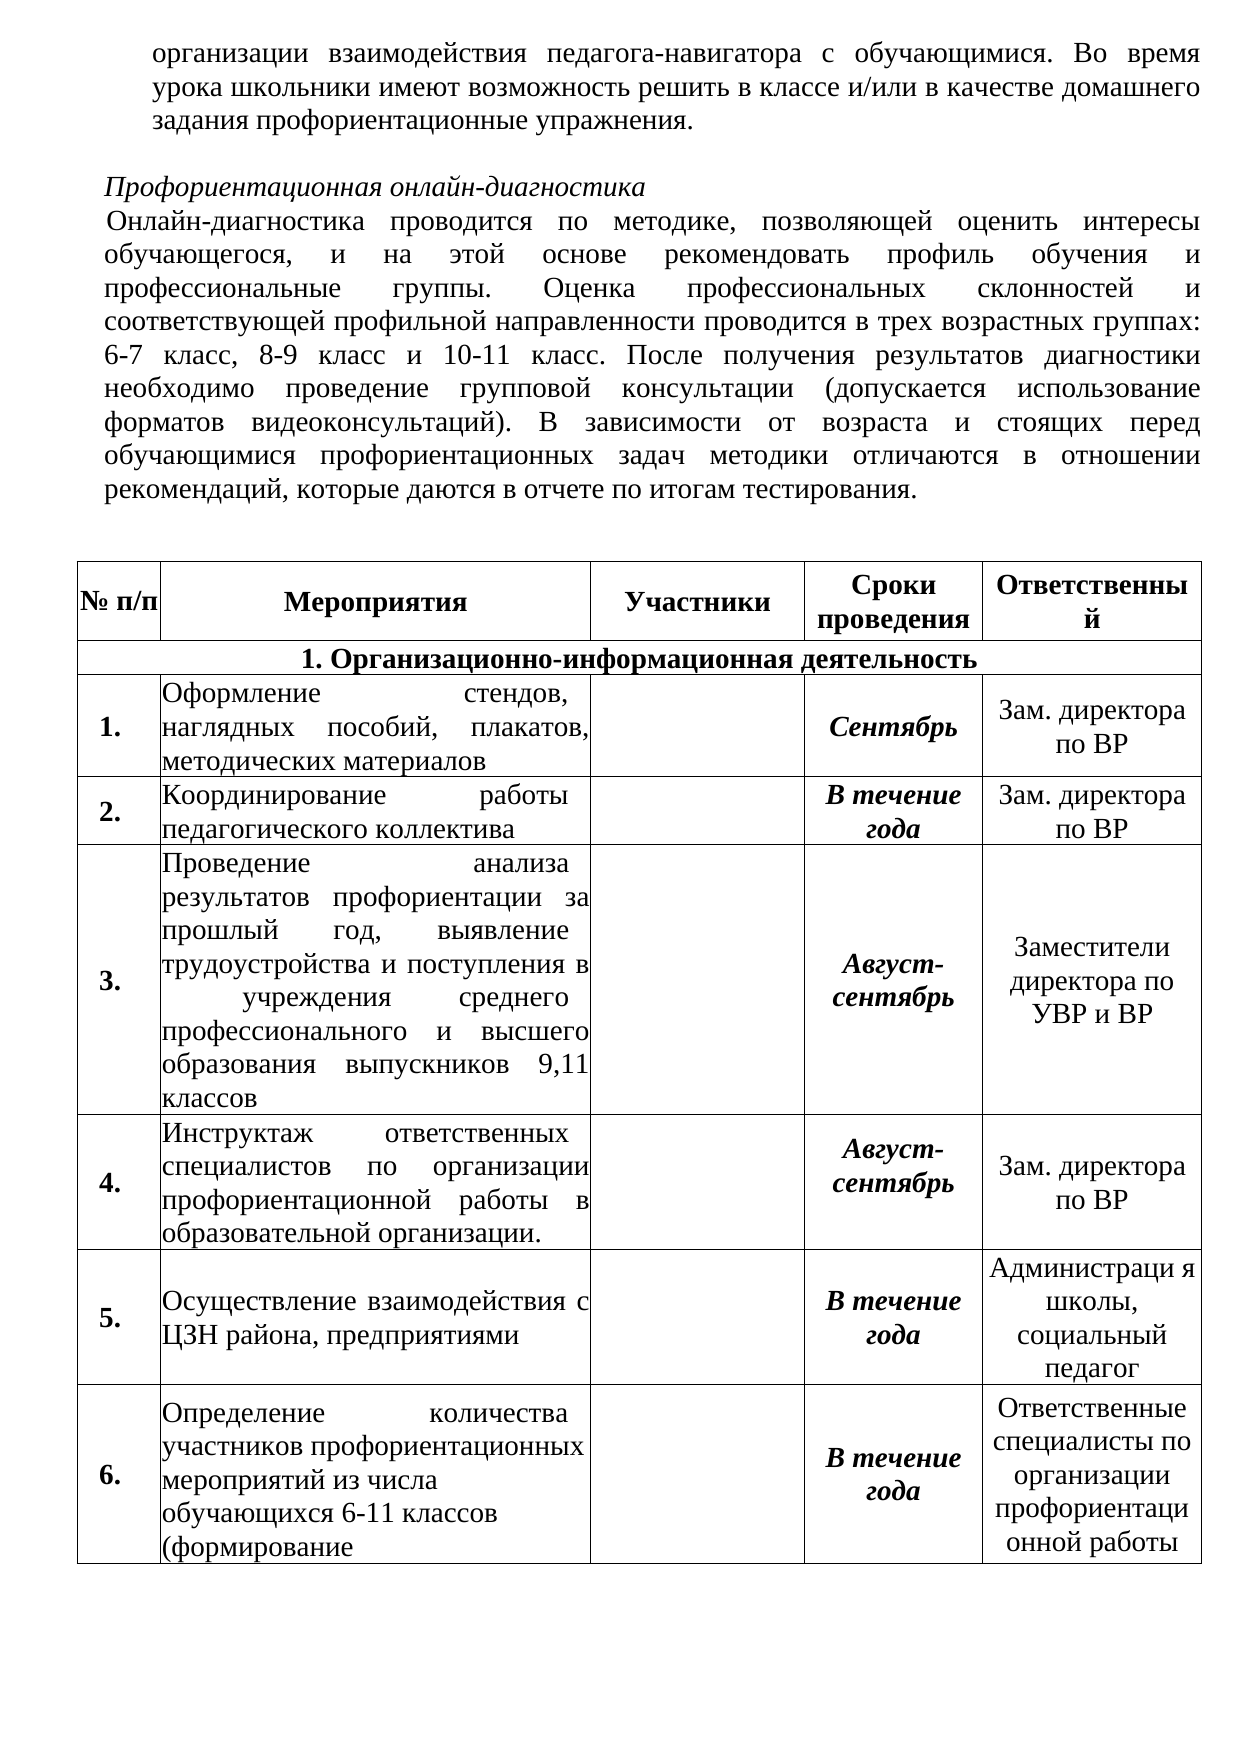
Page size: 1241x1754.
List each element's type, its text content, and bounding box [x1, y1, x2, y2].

table_cell [591, 1385, 804, 1562]
table_cell Зам. директора по ВР [983, 1115, 1201, 1249]
table_cell Оформление стендов, наглядных пособий, плакатов, методических материалов [161, 675, 590, 776]
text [152, 35, 1201, 136]
table_cell Определение количества участников профориентационных мероприятий из числа обучающихся 6-11 классов (формирование [161, 1385, 590, 1562]
table_cell 3. [78, 845, 160, 1114]
table_cell Август- сентябрь [805, 1115, 982, 1249]
table_cell Зам. директора по ВР [983, 777, 1201, 844]
table_header Сроки проведения [805, 562, 982, 640]
table_header Ответственны й [983, 562, 1201, 640]
table_cell В течение года [805, 1385, 982, 1562]
table_cell В течение года [805, 1250, 982, 1384]
table_cell Зам. директора по ВР [983, 675, 1201, 776]
table_cell Осуществление взаимодействия с ЦЗН района, предприятиями [161, 1250, 590, 1384]
text Профориентационная онлайн-диагностика [77, 169, 1201, 203]
table_cell 6. [78, 1385, 160, 1562]
table_cell Ответственные специалисты по организации профориентаци онной работы [983, 1385, 1201, 1562]
table_cell [591, 1115, 804, 1249]
table_header Мероприятия [161, 562, 590, 640]
table_cell 5. [78, 1250, 160, 1384]
table_cell В течение года [805, 777, 982, 844]
table_header Участники [591, 562, 804, 640]
table_cell Инструктаж ответственных специалистов по организации профориентационной работы в образовательной организации. [161, 1115, 590, 1249]
table_cell [591, 675, 804, 776]
table_cell Сентябрь [805, 675, 982, 776]
table_cell 1. [78, 675, 160, 776]
table_cell Август- сентябрь [805, 845, 982, 1114]
table_cell [591, 845, 804, 1114]
table_cell [591, 777, 804, 844]
table_cell Координирование работы педагогического коллектива [161, 777, 590, 844]
table_cell 2. [78, 777, 160, 844]
table_cell [591, 1250, 804, 1384]
table_cell 4. [78, 1115, 160, 1249]
table_cell Заместители директора по УВР и ВР [983, 845, 1201, 1114]
text Онлайн-диагностика проводится по методике, позволяющей оценить интересы обучающегося, и на этой основе рекомендовать профиль обучения и профессиональные группы. Оценка профессиональных склонностей и соответствующей профильной направленности проводится в трех возрастных группах: 6-7 класс, 8-9 класс и 10-11 класс. После получения результатов диагностики необходимо проведение групповой консультации (допускается использование форматов видеоконсультаций). В зависимости от возраста и стоящих перед обучающимися профориентационных задач методики отличаются в отношении рекомендаций, которые даются в отчете по итогам тестирования. [104, 203, 1201, 504]
table_cell Администраци я школы, социальный педагог [983, 1250, 1201, 1384]
table_cell Проведение анализа результатов профориентации за прошлый год, выявление трудоустройства и поступления в учреждения среднего профессионального и высшего образования выпускников 9,11 классов [161, 845, 590, 1114]
table_header № п/п [78, 562, 160, 640]
table_cell 1. Организационно-информационная деятельность [78, 641, 1201, 674]
